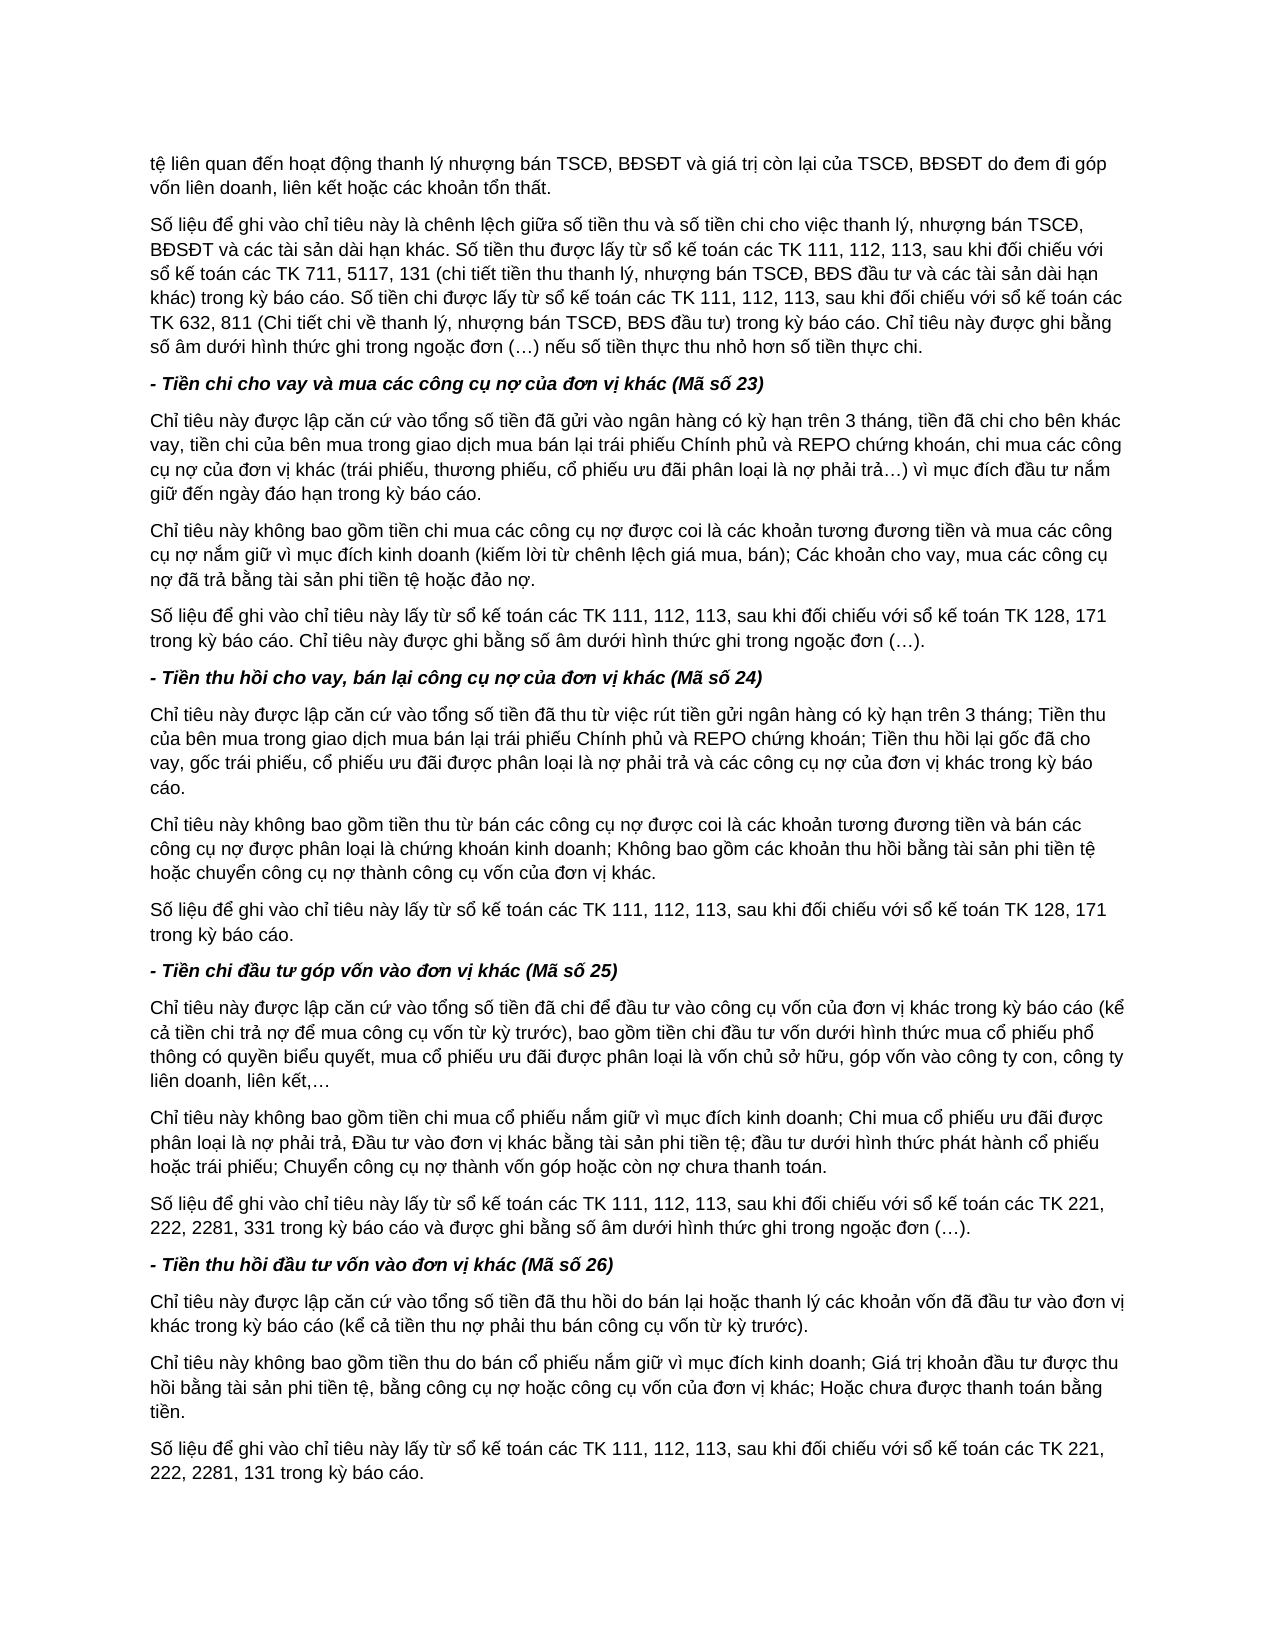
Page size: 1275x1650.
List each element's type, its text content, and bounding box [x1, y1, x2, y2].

text Chỉ tiêu này được lập căn cứ vào tổng số tiền đã thu từ việc rút tiền gửi ngân hàng có kỳ hạn trên 3 tháng; Tiền thu của bên mua trong giao dịch mua bán lại trái phiếu Chính phủ và REPO chứng khoán; Tiền thu hồi lại gốc đã cho vay, gốc trái phiếu, cổ phiếu ưu đãi được phân loại là nợ phải trả và các công cụ nợ của đơn vị khác trong kỳ báo cáo. [150, 701, 1125, 798]
text - Tiền thu hồi đầu tư vốn vào đơn vị khác (Mã số 26) [150, 1251, 1125, 1276]
text Số liệu để ghi vào chỉ tiêu này là chênh lệch giữa số tiền thu và số tiền chi cho việc thanh lý, nhượng bán TSCĐ, BĐSĐT và các tài sản dài hạn khác. Số tiền thu được lấy từ sổ kế toán các TK 111, 112, 113, sau khi đối chiếu với sổ kế toán các TK 711, 5117, 131 (chi tiết tiền thu thanh lý, nhượng bán TSCĐ, BĐS đầu tư và các tài sản dài hạn khác) trong kỳ báo cáo. Số tiền chi được lấy từ sổ kế toán các TK 111, 112, 113, sau khi đối chiếu với sổ kế toán các TK 632, 811 (Chi tiết chi về thanh lý, nhượng bán TSCĐ, BĐS đầu tư) trong kỳ báo cáo. Chỉ tiêu này được ghi bằng số âm dưới hình thức ghi trong ngoặc đơn (…) nếu số tiền thực thu nhỏ hơn số tiền thực chi. [150, 211, 1125, 357]
text Chỉ tiêu này không bao gồm tiền thu do bán cổ phiếu nắm giữ vì mục đích kinh doanh; Giá trị khoản đầu tư được thu hồi bằng tài sản phi tiền tệ, bằng công cụ nợ hoặc công cụ vốn của đơn vị khác; Hoặc chưa được thanh toán bằng tiền. [150, 1349, 1125, 1422]
text Số liệu để ghi vào chỉ tiêu này lấy từ sổ kế toán các TK 111, 112, 113, sau khi đối chiếu với sổ kế toán các TK 221, 222, 2281, 131 trong kỳ báo cáo. [150, 1435, 1125, 1484]
text - Tiền chi cho vay và mua các công cụ nợ của đơn vị khác (Mã số 23) [150, 370, 1125, 394]
text - Tiền thu hồi cho vay, bán lại công cụ nợ của đơn vị khác (Mã số 24) [150, 664, 1125, 688]
text - Tiền chi đầu tư góp vốn vào đơn vị khác (Mã số 25) [150, 957, 1125, 982]
text Chỉ tiêu này không bao gồm tiền thu từ bán các công cụ nợ được coi là các khoản tương đương tiền và bán các công cụ nợ được phân loại là chứng khoán kinh doanh; Không bao gồm các khoản thu hồi bằng tài sản phi tiền tệ hoặc chuyển công cụ nợ thành công cụ vốn của đơn vị khác. [150, 811, 1125, 884]
text Chỉ tiêu này không bao gồm tiền chi mua các công cụ nợ được coi là các khoản tương đương tiền và mua các công cụ nợ nắm giữ vì mục đích kinh doanh (kiếm lời từ chênh lệch giá mua, bán); Các khoản cho vay, mua các công cụ nợ đã trả bằng tài sản phi tiền tệ hoặc đảo nợ. [150, 517, 1125, 590]
text Số liệu để ghi vào chỉ tiêu này lấy từ sổ kế toán các TK 111, 112, 113, sau khi đối chiếu với sổ kế toán các TK 221, 222, 2281, 331 trong kỳ báo cáo và được ghi bằng số âm dưới hình thức ghi trong ngoặc đơn (…). [150, 1190, 1125, 1239]
text Chỉ tiêu này không bao gồm tiền chi mua cổ phiếu nắm giữ vì mục đích kinh doanh; Chi mua cổ phiếu ưu đãi được phân loại là nợ phải trả, Đầu tư vào đơn vị khác bằng tài sản phi tiền tệ; đầu tư dưới hình thức phát hành cổ phiếu hoặc trái phiếu; Chuyển công cụ nợ thành vốn góp hoặc còn nợ chưa thanh toán. [150, 1104, 1125, 1177]
text Số liệu để ghi vào chỉ tiêu này lấy từ sổ kế toán các TK 111, 112, 113, sau khi đối chiếu với sổ kế toán TK 128, 171 trong kỳ báo cáo. Chỉ tiêu này được ghi bằng số âm dưới hình thức ghi trong ngoặc đơn (…). [150, 602, 1125, 651]
text Chỉ tiêu này được lập căn cứ vào tổng số tiền đã gửi vào ngân hàng có kỳ hạn trên 3 tháng, tiền đã chi cho bên khác vay, tiền chi của bên mua trong giao dịch mua bán lại trái phiếu Chính phủ và REPO chứng khoán, chi mua các công cụ nợ của đơn vị khác (trái phiếu, thương phiếu, cổ phiếu ưu đãi phân loại là nợ phải trả…) vì mục đích đầu tư nắm giữ đến ngày đáo hạn trong kỳ báo cáo. [150, 407, 1125, 504]
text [150, 150, 1125, 199]
text Chỉ tiêu này được lập căn cứ vào tổng số tiền đã thu hồi do bán lại hoặc thanh lý các khoản vốn đã đầu tư vào đơn vị khác trong kỳ báo cáo (kể cả tiền thu nợ phải thu bán công cụ vốn từ kỳ trước). [150, 1288, 1125, 1337]
text Số liệu để ghi vào chỉ tiêu này lấy từ sổ kế toán các TK 111, 112, 113, sau khi đối chiếu với sổ kế toán TK 128, 171 trong kỳ báo cáo. [150, 896, 1125, 945]
text Chỉ tiêu này được lập căn cứ vào tổng số tiền đã chi để đầu tư vào công cụ vốn của đơn vị khác trong kỳ báo cáo (kể cả tiền chi trả nợ để mua công cụ vốn từ kỳ trước), bao gồm tiền chi đầu tư vốn dưới hình thức mua cổ phiếu phổ thông có quyền biểu quyết, mua cổ phiếu ưu đãi được phân loại là vốn chủ sở hữu, góp vốn vào công ty con, công ty liên doanh, liên kết,… [150, 994, 1125, 1092]
